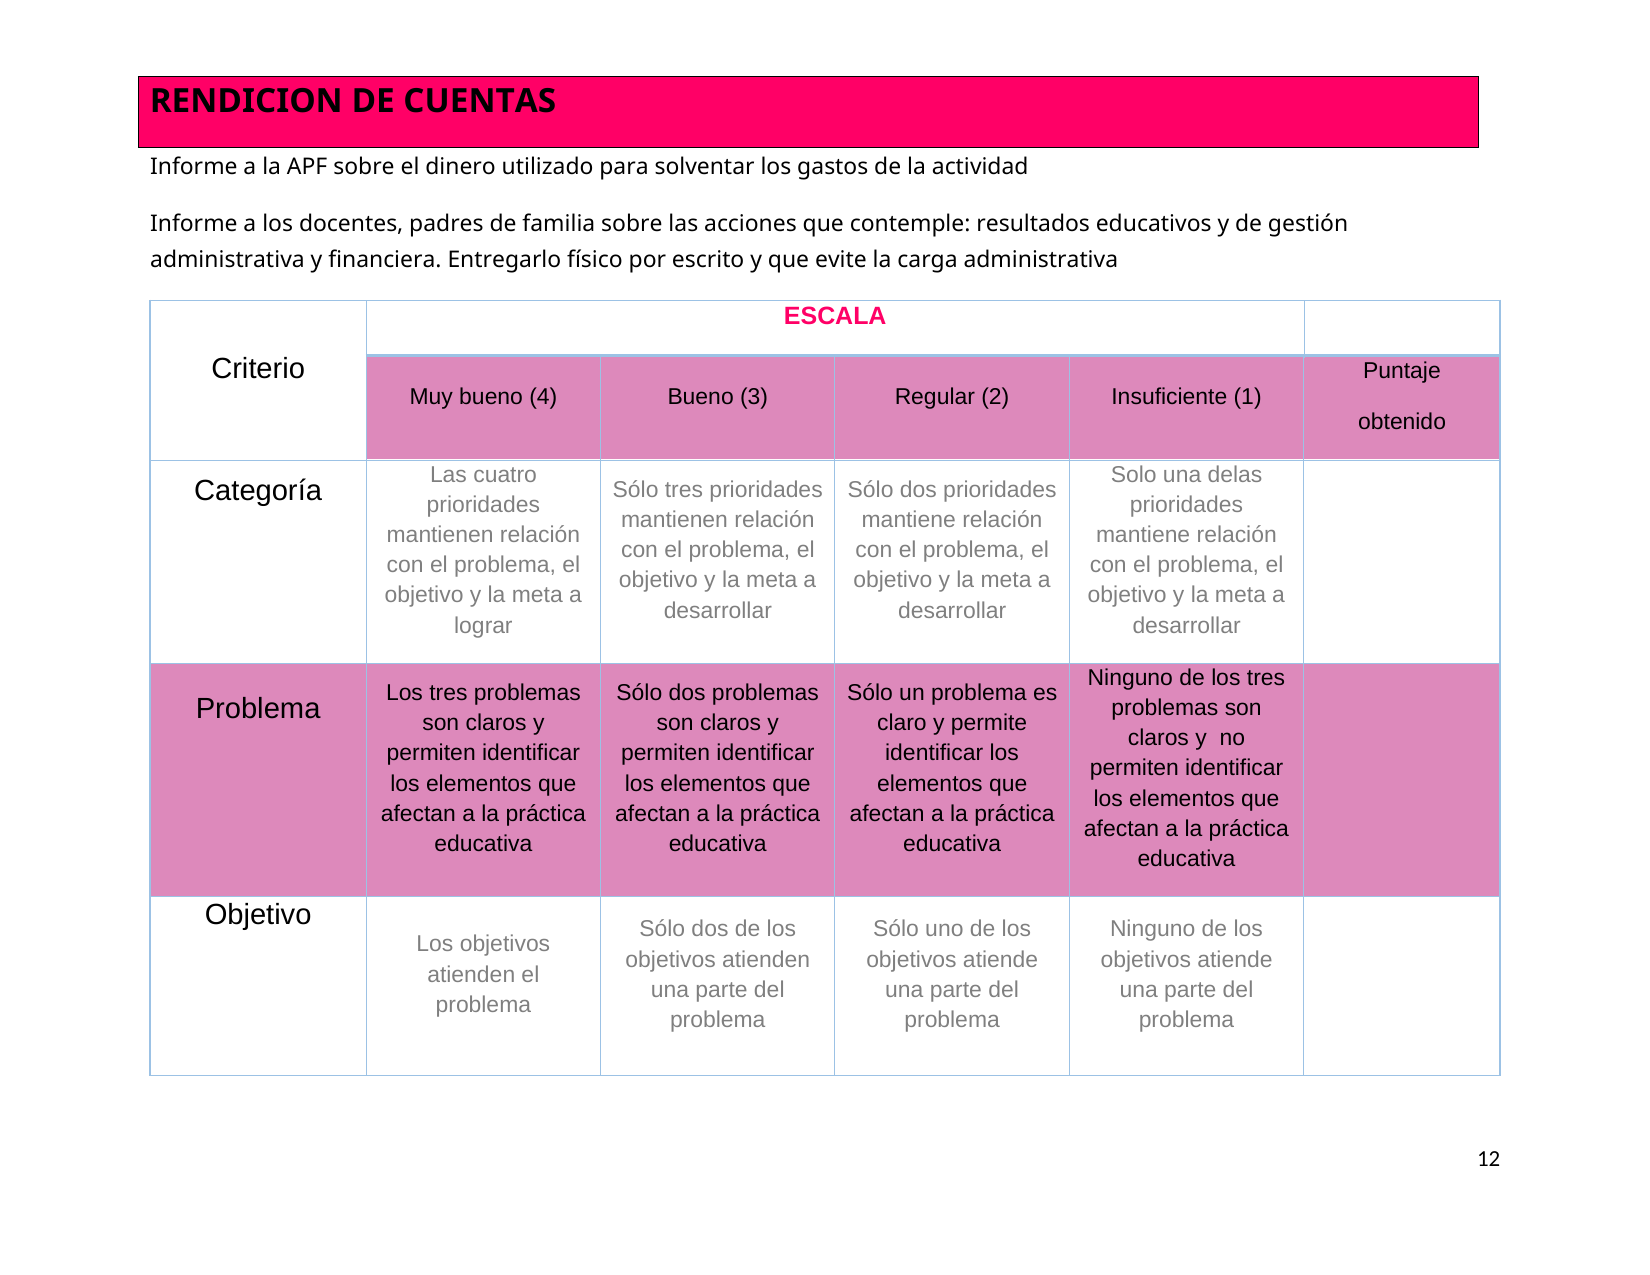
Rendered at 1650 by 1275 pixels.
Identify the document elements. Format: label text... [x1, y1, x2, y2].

table_cell Categoría [151, 461, 366, 663]
table_header ESCALA [367, 301, 1304, 354]
table_cell Sólo dos de los objetivos atienden una parte del problema [601, 897, 834, 1075]
table_cell Los objetivos atienden el problema [367, 897, 600, 1075]
table_header Criterio [151, 301, 366, 459]
table_cell Insuficiente (1) [1070, 357, 1303, 459]
table_header [1305, 301, 1499, 354]
table_cell Las cuatro prioridades mantienen relación con el problema, el objetivo y la meta a lograr [367, 461, 600, 663]
table_cell Ninguno de los objetivos atiende una parte del problema [1070, 897, 1303, 1075]
table_cell Sólo uno de los objetivos atiende una parte del problema [835, 897, 1069, 1075]
table_cell [1304, 664, 1499, 896]
table_cell Los tres problemas son claros y permiten identificar los elementos que afectan a la práctica educativa [367, 664, 600, 896]
table_cell Sólo dos problemas son claros y permiten identificar los elementos que afectan a la práctica educativa [601, 664, 834, 896]
table_cell Objetivo [151, 897, 366, 1075]
table_cell Puntaje obtenido [1304, 357, 1499, 459]
table_cell Ninguno de los tres problemas son claros y no permiten identificar los elementos que afectan a la práctica educativa [1070, 664, 1303, 896]
table_cell Sólo dos prioridades mantiene relación con el problema, el objetivo y la meta a desarrollar [835, 461, 1069, 663]
table_cell Solo una delas prioridades mantiene relación con el problema, el objetivo y la meta a desarrollar [1070, 461, 1303, 663]
table_cell Bueno (3) [601, 357, 834, 459]
table_cell Problema [151, 664, 366, 896]
table_cell Sólo un problema es claro y permite identificar los elementos que afectan a la práctica educativa [835, 664, 1069, 896]
table_cell Regular (2) [835, 357, 1069, 459]
table_cell [1304, 461, 1499, 663]
table_cell [1304, 897, 1499, 1075]
text Informe a los docentes, padres de familia sobre las acciones que contemple: resultados educativos y de gestión administrativa y financiera. Entregarlo físico por escrito y que evite la carga administrativa [150, 207, 1500, 274]
table_header RENDICION DE CUENTAS [139, 77, 1478, 147]
text Informe a la APF sobre el dinero utilizado para solventar los gastos de la actividad [150, 150, 1500, 181]
table_cell Muy bueno (4) [367, 357, 600, 459]
table_cell Sólo tres prioridades mantienen relación con el problema, el objetivo y la meta a desarrollar [601, 461, 834, 663]
